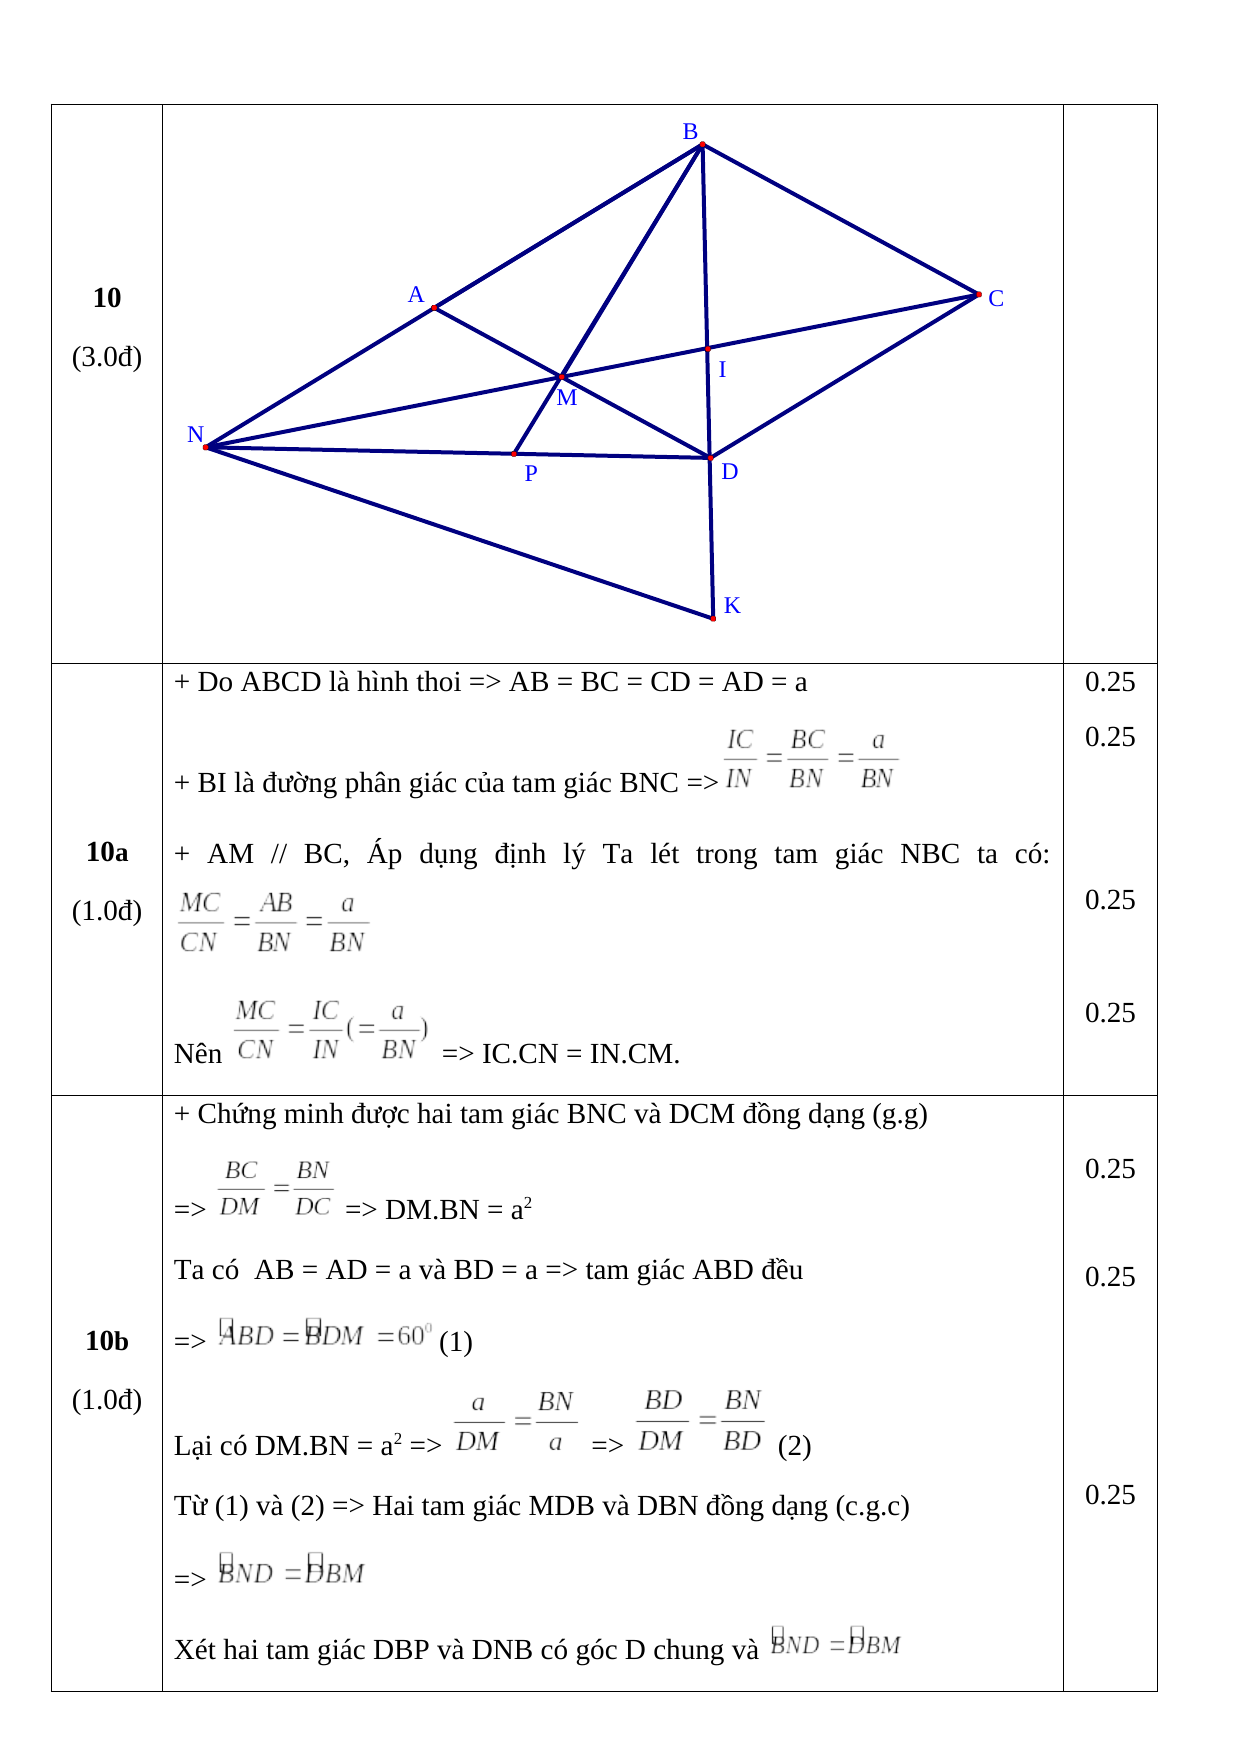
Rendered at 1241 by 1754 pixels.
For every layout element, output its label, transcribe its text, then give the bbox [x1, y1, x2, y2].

table_cell [1064, 105, 1157, 663]
table_cell + Do ABCD là hình thoi => AB = BC = CD = AD = a + BI là đường phân giác của tam giác BNC => + AM // BC, Áp dụng định lý Ta lét trong tam giác NBC ta có: Nên => IC.CN = IN.CM. [163, 664, 1063, 1095]
table_cell [163, 105, 1063, 663]
table_cell 0.25 0.25 0.25 0.25 [1064, 664, 1157, 1095]
table_cell 0.25 0.25 0.25 0.25 [1064, 1096, 1157, 1691]
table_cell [163, 1096, 1063, 1691]
table_cell 10a (1.0đ) [52, 664, 162, 1095]
table_cell 10 (3.0đ) [52, 105, 162, 663]
table_cell 10b (1.0đ) [52, 1096, 162, 1691]
